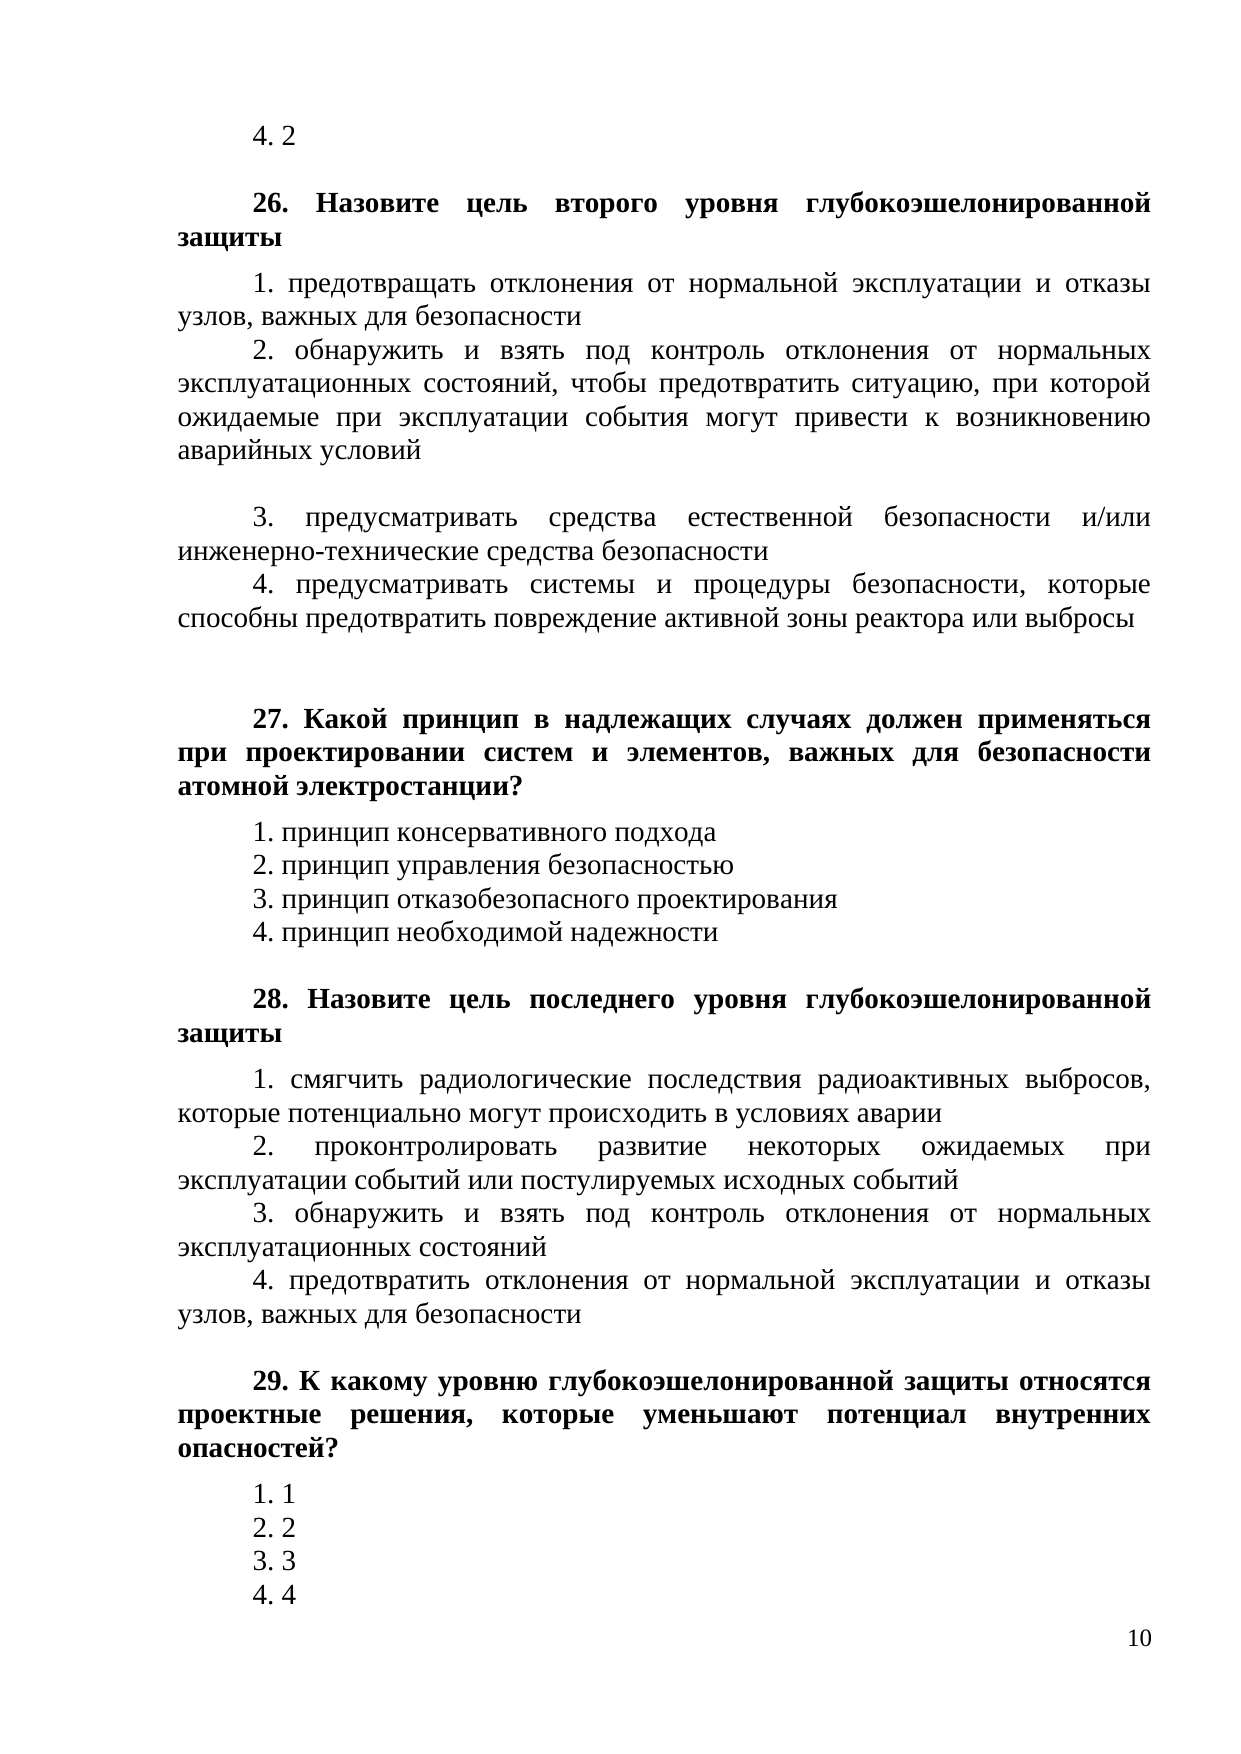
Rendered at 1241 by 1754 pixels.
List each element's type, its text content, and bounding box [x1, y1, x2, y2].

text 2. проконтролировать развитие некоторых ожидаемых при эксплуатации событий или постулируемых исходных событий [177, 1128, 1152, 1195]
text 2. обнаружить и взять под контроль отклонения от нормальных эксплуатационных состояний, чтобы предотвратить ситуацию, при которой ожидаемые при эксплуатации события могут привести к возникновению аварийных условий [177, 332, 1152, 466]
text 1. 1 [177, 1476, 1152, 1510]
text 3. принцип отказобезопасного проектирования [177, 881, 1152, 914]
text 1. предотвращать отклонения от нормальной эксплуатации и отказы узлов, важных для безопасности [177, 265, 1152, 332]
text 28. Назовите цель последнего уровня глубокоэшелонированной защиты [177, 982, 1152, 1049]
text 4. предусматривать системы и процедуры безопасности, которые способны предотвратить повреждение активной зоны реактора или выбросы [177, 567, 1152, 634]
text 29. К какому уровню глубокоэшелонированной защиты относятся проектные решения, которые уменьшают потенциал внутренних опасностей? [177, 1363, 1152, 1464]
text 26. Назовите цель второго уровня глубокоэшелонированной защиты [177, 185, 1152, 252]
text 3. предусматривать средства естественной безопасности и/или инженерно-технические средства безопасности [177, 499, 1152, 567]
text 2. принцип управления безопасностью [177, 847, 1152, 881]
text 4. принцип необходимой надежности [177, 914, 1152, 948]
text 3. обнаружить и взять под контроль отклонения от нормальных эксплуатационных состояний [177, 1195, 1152, 1262]
text 1. принцип консервативного подхода [177, 814, 1152, 847]
text 1. смягчить радиологические последствия радиоактивных выбросов, которые потенциально могут происходить в условиях аварии [177, 1061, 1152, 1128]
text 4. 4 [177, 1577, 1152, 1610]
text 4. 2 [177, 118, 1152, 152]
text 2. 2 [177, 1510, 1152, 1543]
text 4. предотвратить отклонения от нормальной эксплуатации и отказы узлов, важных для безопасности [177, 1262, 1152, 1329]
text 27. Какой принцип в надлежащих случаях должен применяться при проектировании систем и элементов, важных для безопасности атомной электростанции? [177, 701, 1152, 801]
text 3. 3 [177, 1543, 1152, 1577]
